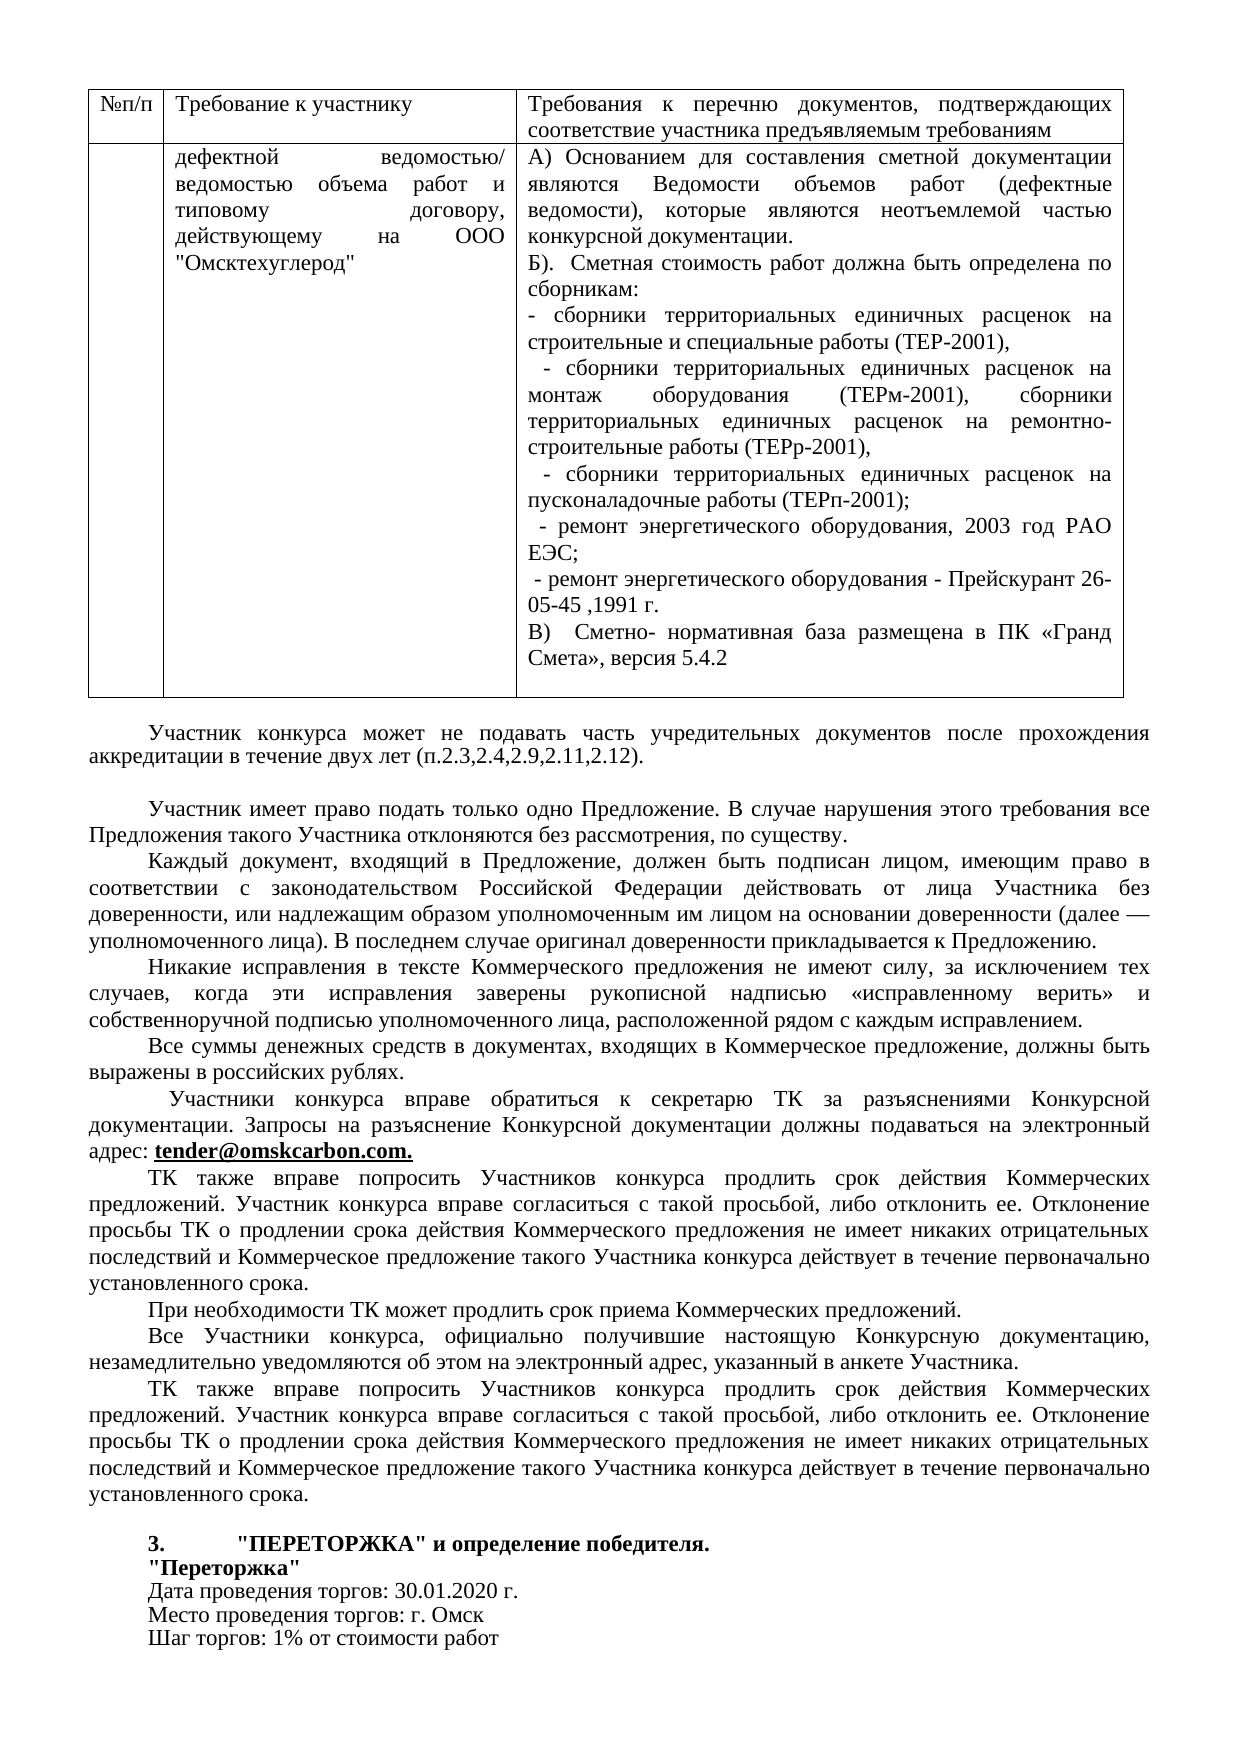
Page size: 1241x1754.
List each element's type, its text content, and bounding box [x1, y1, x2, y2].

table_header №п/п [89, 90, 163, 142]
text ТК также вправе попросить Участников конкурса продлить срок действия Коммерческих предложений. Участник конкурса вправе согласиться с такой просьбой, либо отклонить ее. Отклонение просьбы ТК о продлении срока действия Коммерческого предложения не имеет никаких отрицательных последствий и Коммерческое предложение такого Участника конкурса действует в течение первоначально установленного срока. [89, 1375, 1152, 1506]
text Дата проведения торгов: 30.01.2020 г. [89, 1580, 1152, 1603]
text Все суммы денежных средств в документах, входящих в Коммерческое предложение, должны быть выражены в российских рублях. [89, 1032, 1152, 1085]
text Участник конкурса может не подавать часть учредительных документов после прохождения аккредитации в течение двух лет (п.2.3,2.4,2.9,2.11,2.12). [89, 721, 1152, 768]
text "Переторжка" [89, 1556, 1152, 1580]
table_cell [517, 144, 1123, 697]
table_header Требование к участнику [164, 90, 516, 142]
text Каждый документ, входящий в Предложение, должен быть подписан лицом, имеющим право в соответствии с законодательством Российской Федерации действовать от лица Участника без доверенности, или надлежащим образом уполномоченным им лицом на основании доверенности (далее — уполномоченного лица). В последнем случае оригинал доверенности прикладывается к Предложению. [89, 848, 1152, 953]
text Шаг торгов: 1% от стоимости работ [89, 1627, 1152, 1651]
text Участники конкурса вправе обратиться к секретарю ТК за разъяснениями Конкурсной документации. Запросы на разъяснение Конкурсной документации должны подаваться на электронный адрес: tender@omskcarbon.com. [89, 1085, 1152, 1164]
text При необходимости ТК может продлить срок приема Коммерческих предложений. [89, 1296, 1152, 1322]
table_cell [164, 144, 516, 697]
text Все Участники конкурса, официально получившие настоящую Конкурсную документацию, незамедлительно уведомляются об этом на электронный адрес, указанный в анкете Участника. [89, 1322, 1152, 1375]
list "ПЕРЕТОРЖКА" и определение победителя. [89, 1533, 1152, 1556]
text Место проведения торгов: г. Омск [89, 1603, 1152, 1627]
table_cell 8 [89, 144, 163, 697]
text Участник имеет право подать только одно Предложение. В случае нарушения этого требования все Предложения такого Участника отклоняются без рассмотрения, по существу. [89, 795, 1152, 848]
text Никакие исправления в тексте Коммерческого предложения не имеют силу, за исключением тех случаев, когда эти исправления заверены рукописной надписью «исправленному верить» и собственноручной подписью уполномоченного лица, расположенной рядом с каждым исправлением. [89, 953, 1152, 1032]
text ТК также вправе попросить Участников конкурса продлить срок действия Коммерческих предложений. Участник конкурса вправе согласиться с такой просьбой, либо отклонить ее. Отклонение просьбы ТК о продлении срока действия Коммерческого предложения не имеет никаких отрицательных последствий и Коммерческое предложение такого Участника конкурса действует в течение первоначально установленного срока. [89, 1164, 1152, 1296]
table_header Требования к перечню документов, подтверждающих соответствие участника предъявляемым требованиям [517, 90, 1123, 142]
